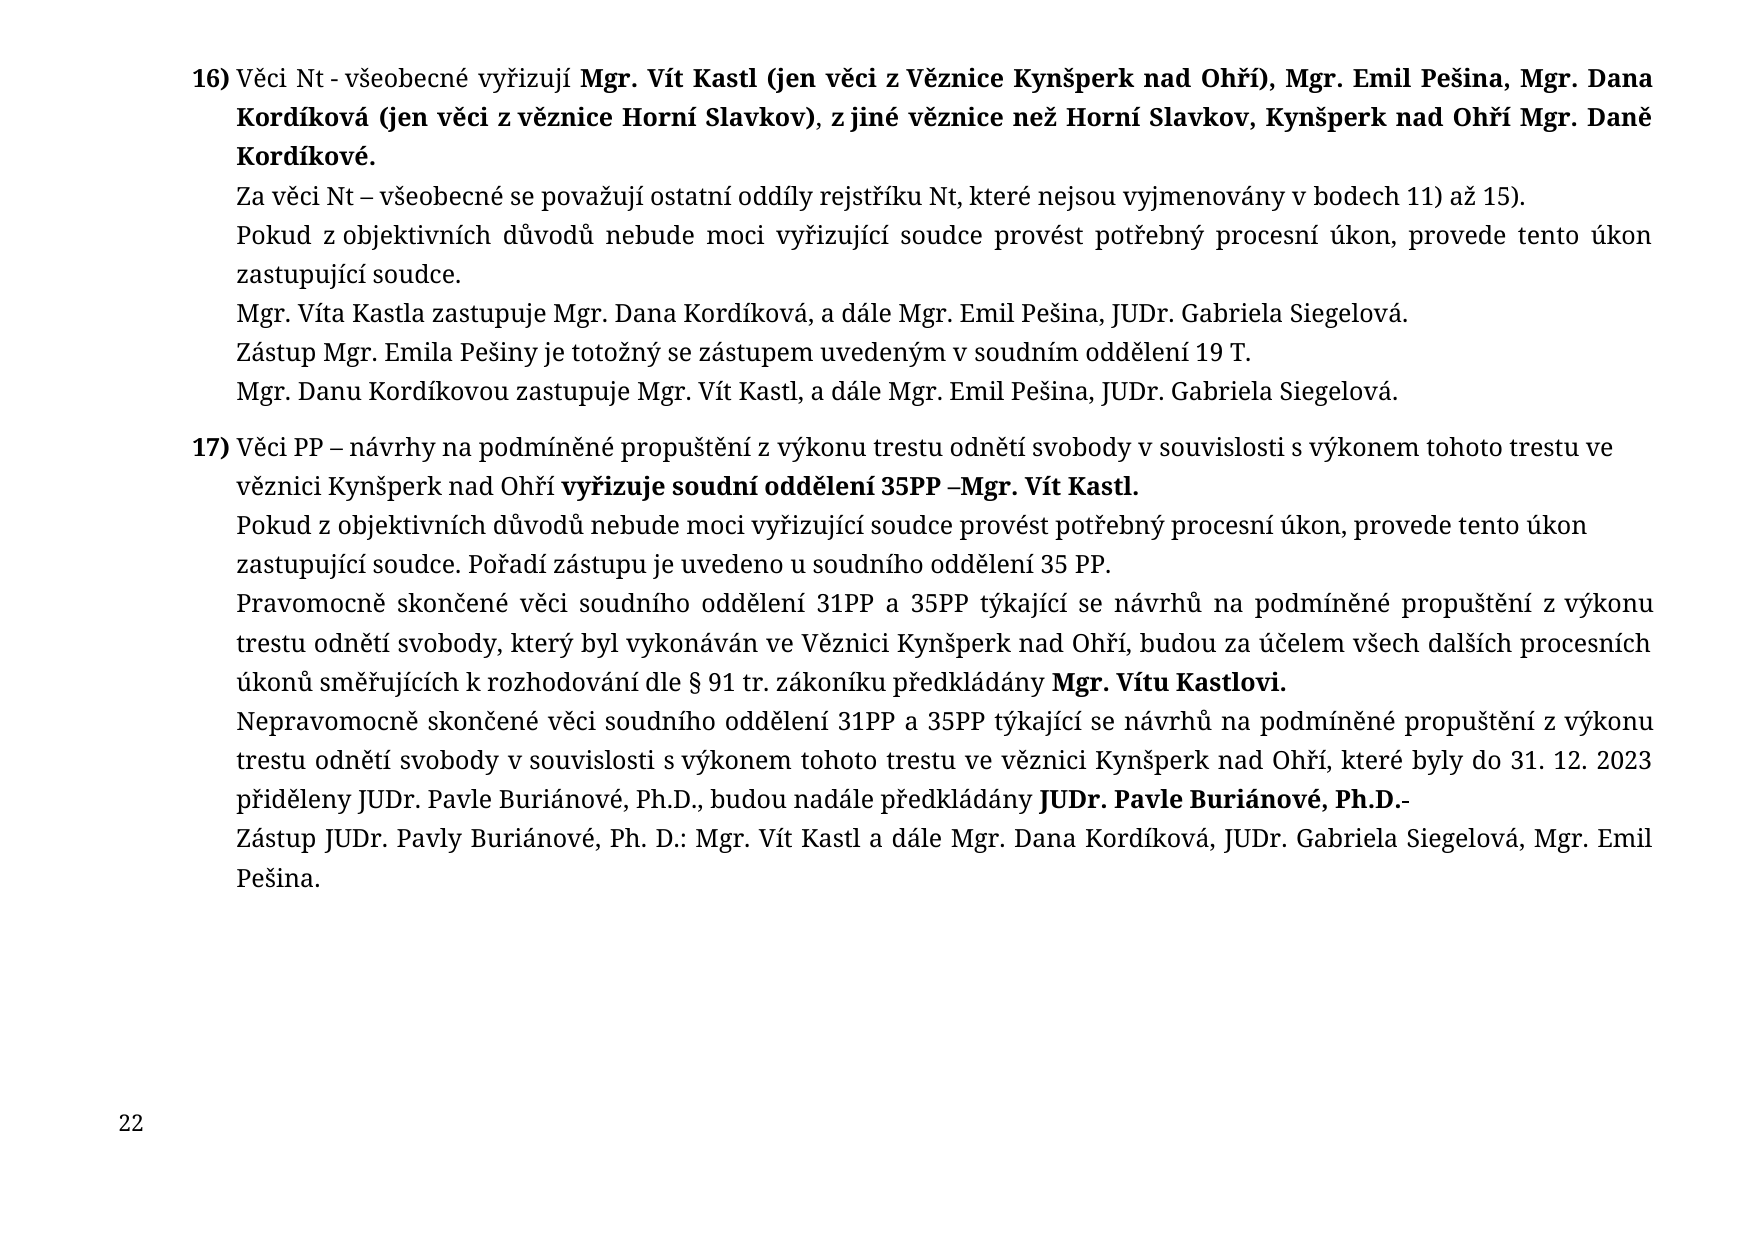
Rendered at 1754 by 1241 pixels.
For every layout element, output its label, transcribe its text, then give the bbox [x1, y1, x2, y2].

text Za věci Nt – všeobecné se považují ostatní oddíly rejstříku Nt, které nejsou vyjmenovány v bodech 11) až 15). [236, 178, 1654, 212]
text Nepravomocně skončené věci soudního oddělení 31PP a 35PP týkající se návrhů na podmíněné propuštění z výkonu trestu odnětí svobody v souvislosti s výkonem tohoto trestu ve věznici Kynšperk nad Ohří, které byly do 31. 12. 2023 přiděleny JUDr. Pavle Buriánové, Ph.D., budou nadále předkládány JUDr. Pavle Buriánové, Ph.D. [192, 703, 1654, 816]
text Pokud z objektivních důvodů nebude moci vyřizující soudce provést potřebný procesní úkon, provede tento úkon zastupující soudce. [236, 217, 1654, 291]
text Mgr. Víta Kastla zastupuje Mgr. Dana Kordíková, a dále Mgr. Emil Pešina, JUDr. Gabriela Siegelová. [236, 296, 1654, 330]
text Pokud z objektivních důvodů nebude moci vyřizující soudce provést potřebný procesní úkon, provede tento úkon zastupující soudce. Pořadí zástupu je uvedeno u soudního oddělení 35 PP. [192, 508, 1654, 581]
text Pravomocně skončené věci soudního oddělení 31PP a 35PP týkající se návrhů na podmíněné propuštění z výkonu trestu odnětí svobody, který byl vykonáván ve Věznici Kynšperk nad Ohří, budou za účelem všech dalších procesních úkonů směřujících k rozhodování dle § 91 tr. zákoníku předkládány Mgr. Vítu Kastlovi. [192, 586, 1654, 698]
text 17) Věci PP – návrhy na podmíněné propuštění z výkonu trestu odnětí svobody v souvislosti s výkonem tohoto trestu ve věznici Kynšperk nad Ohří vyřizuje soudní oddělení 35PP –Mgr. Vít Kastl. [192, 429, 1654, 503]
text Zástup JUDr. Pavly Buriánové, Ph. D.: Mgr. Vít Kastl a dále Mgr. Dana Kordíková, JUDr. Gabriela Siegelová, Mgr. Emil Pešina. [192, 821, 1654, 894]
text 16) Věci Nt - všeobecné vyřizují Mgr. Vít Kastl (jen věci z Věznice Kynšperk nad Ohří), Mgr. Emil Pešina, Mgr. Dana Kordíková (jen věci z věznice Horní Slavkov), z jiné věznice než Horní Slavkov, Kynšperk nad Ohří Mgr. Daně Kordíkové. [192, 61, 1654, 173]
text Mgr. Danu Kordíkovou zastupuje Mgr. Vít Kastl, a dále Mgr. Emil Pešina, JUDr. Gabriela Siegelová. [236, 374, 1654, 408]
text Zástup Mgr. Emila Pešiny je totožný se zástupem uvedeným v soudním oddělení 19 T. [236, 335, 1654, 369]
